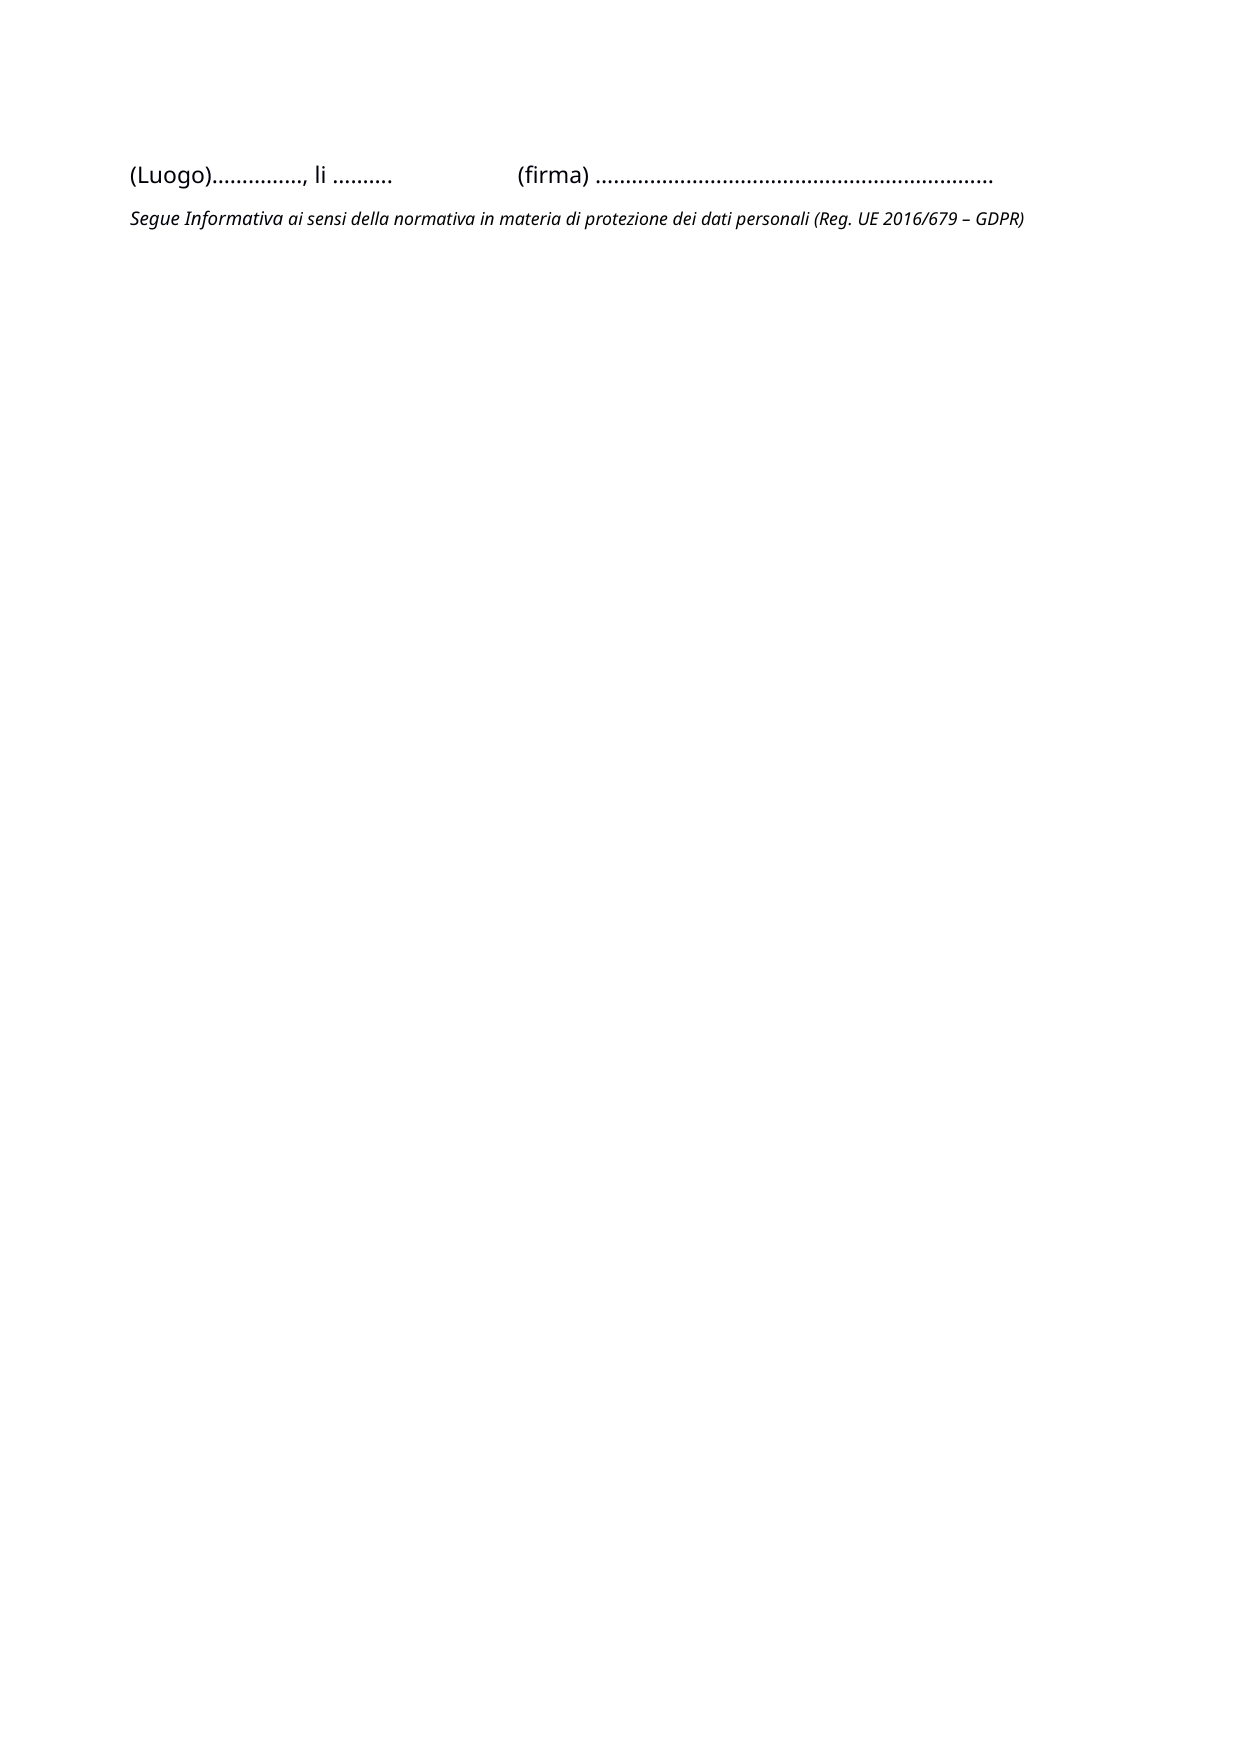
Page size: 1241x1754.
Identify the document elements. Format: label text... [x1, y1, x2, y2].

text Segue Informativa ai sensi della normativa in materia di protezione dei dati personali (Reg. UE 2016/679 – GDPR) [130, 205, 1110, 230]
text (Luogo)……………, li ………. (firma) ………………………………………………………… [130, 159, 1110, 191]
